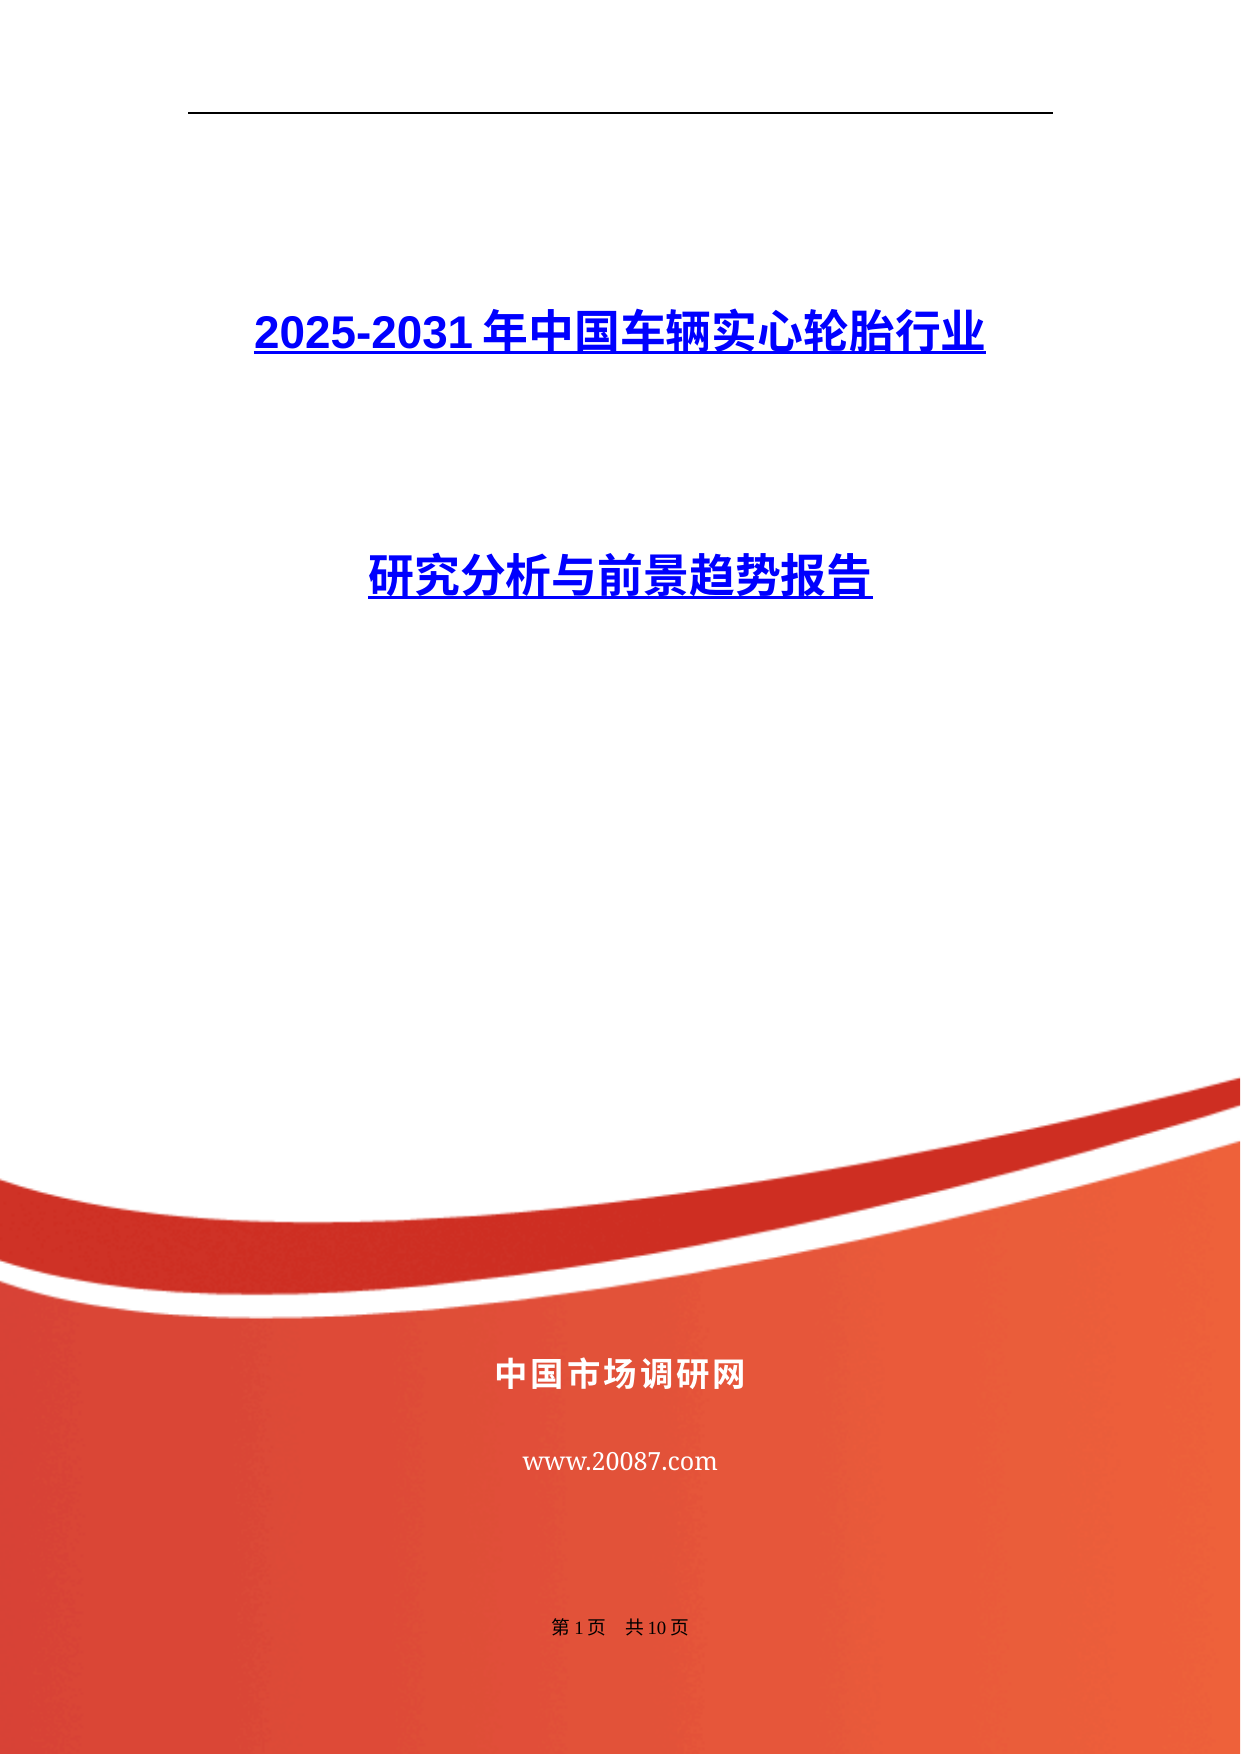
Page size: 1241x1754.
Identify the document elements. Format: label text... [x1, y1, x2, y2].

subtitle 中国市场调研网 [187, 1339, 1053, 1404]
picture [0, 1006, 1241, 1754]
table_header 2025-2031年中国车辆实心轮胎行业研究分析与前景趋势报告 [188, 207, 1053, 773]
text www.20087.com [187, 1428, 1053, 1493]
